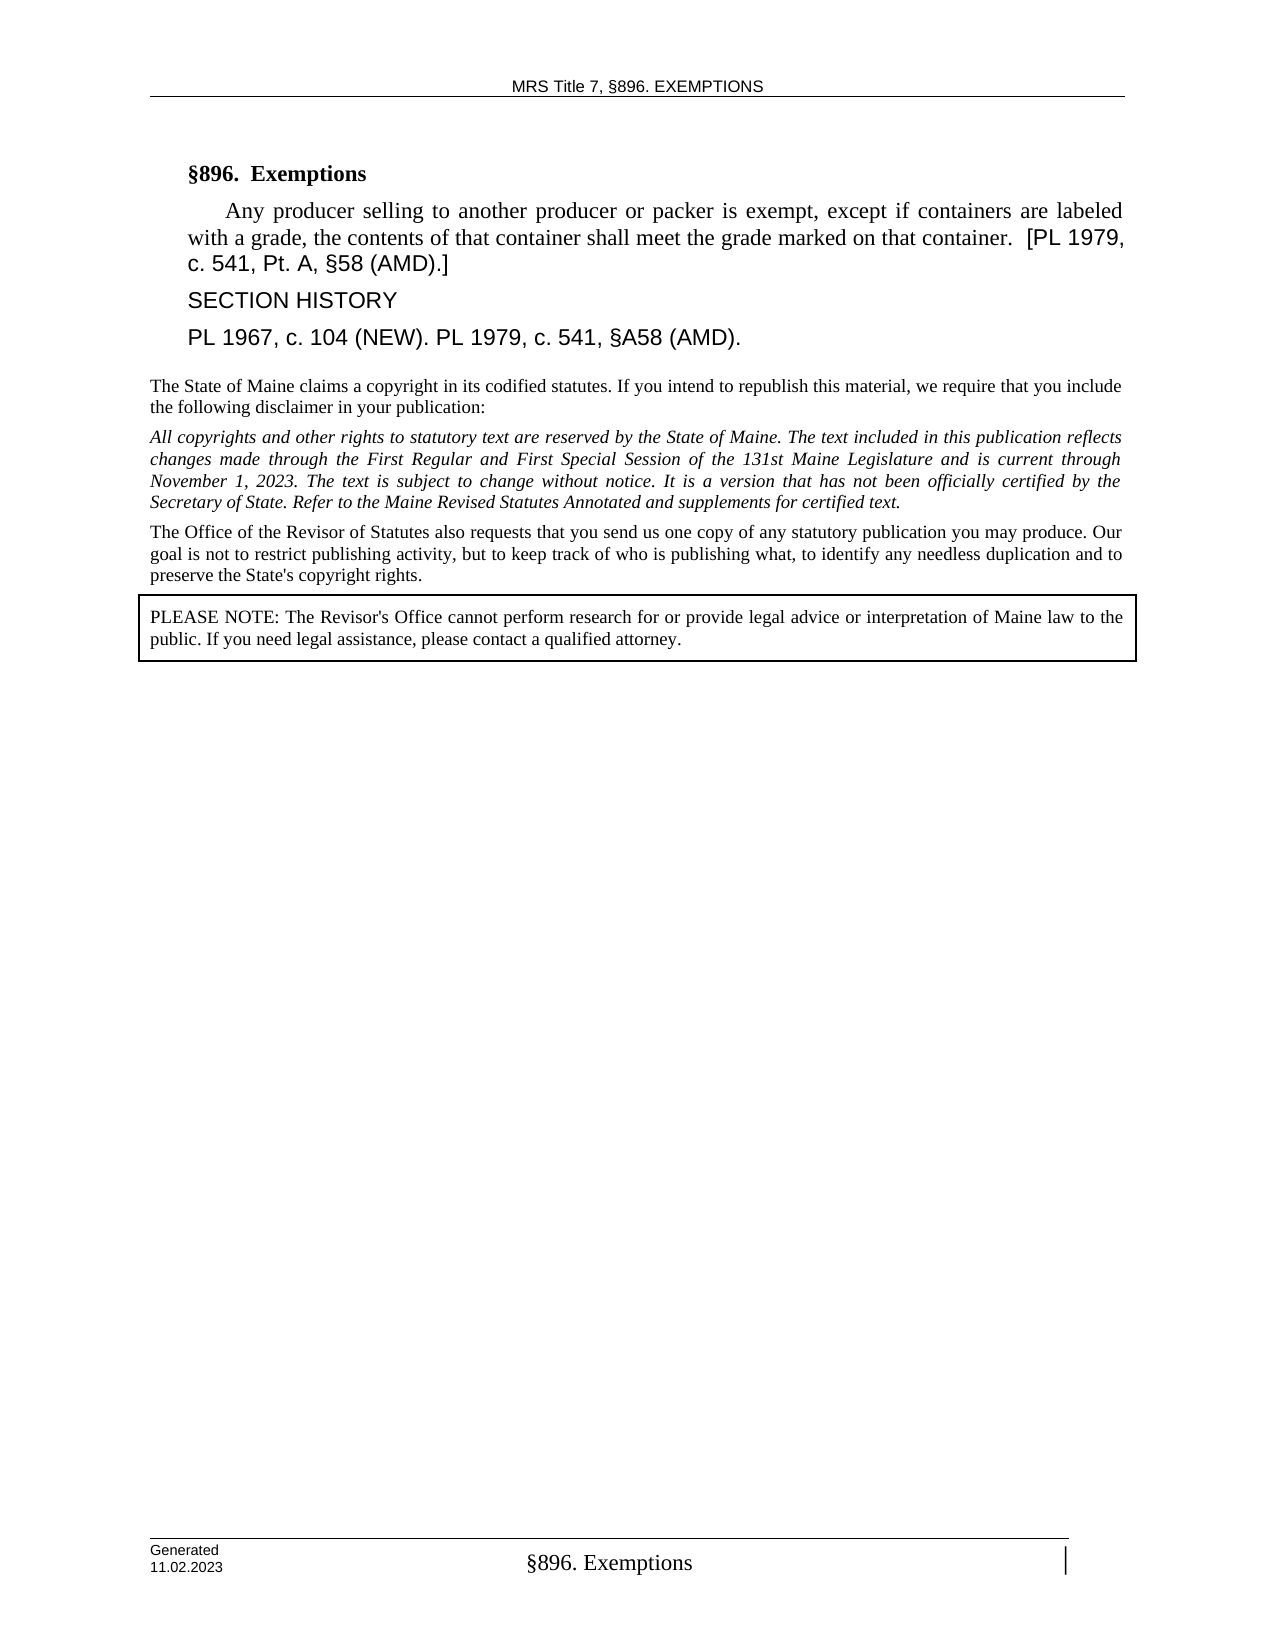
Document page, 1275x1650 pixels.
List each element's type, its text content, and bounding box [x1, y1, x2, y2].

text PL 1967, c. 104 (NEW). PL 1979, c. 541, §A58 (AMD). [187, 323, 1125, 350]
text The State of Maine claims a copyright in its codified statutes. If you intend to republish this material, we require that you include the following disclaimer in your publication: [150, 375, 1125, 418]
text PLEASE NOTE: The Revisor's Office cannot perform research for or provide legal advice or interpretation of Maine law to the public. If you need legal assistance, please contact a qualified attorney. [140, 596, 1135, 660]
text The Office of the Revisor of Statutes also requests that you send us one copy of any statutory publication you may produce. Our goal is not to restrict publishing activity, but to keep track of who is publishing what, to identify any needless duplication and to preserve the State's copyright rights. [150, 521, 1125, 586]
text Any producer selling to another producer or packer is exempt, except if containers are labeled with a grade, the contents of that container shall meet the grade marked on that container. [PL 1979, c. 541, Pt. A, §58 (AMD).] [187, 197, 1125, 276]
text §896. Exemptions [187, 160, 1125, 187]
text SECTION HISTORY [187, 287, 1125, 313]
text All copyrights and other rights to statutory text are reserved by the State of Maine. The text included in this publication reflects changes made through the First Regular and First Special Session of the 131st Maine Legislature and is current through November 1, 2023 . The text is subject to change without notice. It is a version that has not been officially certified by the Secretary of State. Refer to the Maine Revised Statutes Annotated and supplements for certified text. [150, 426, 1125, 513]
